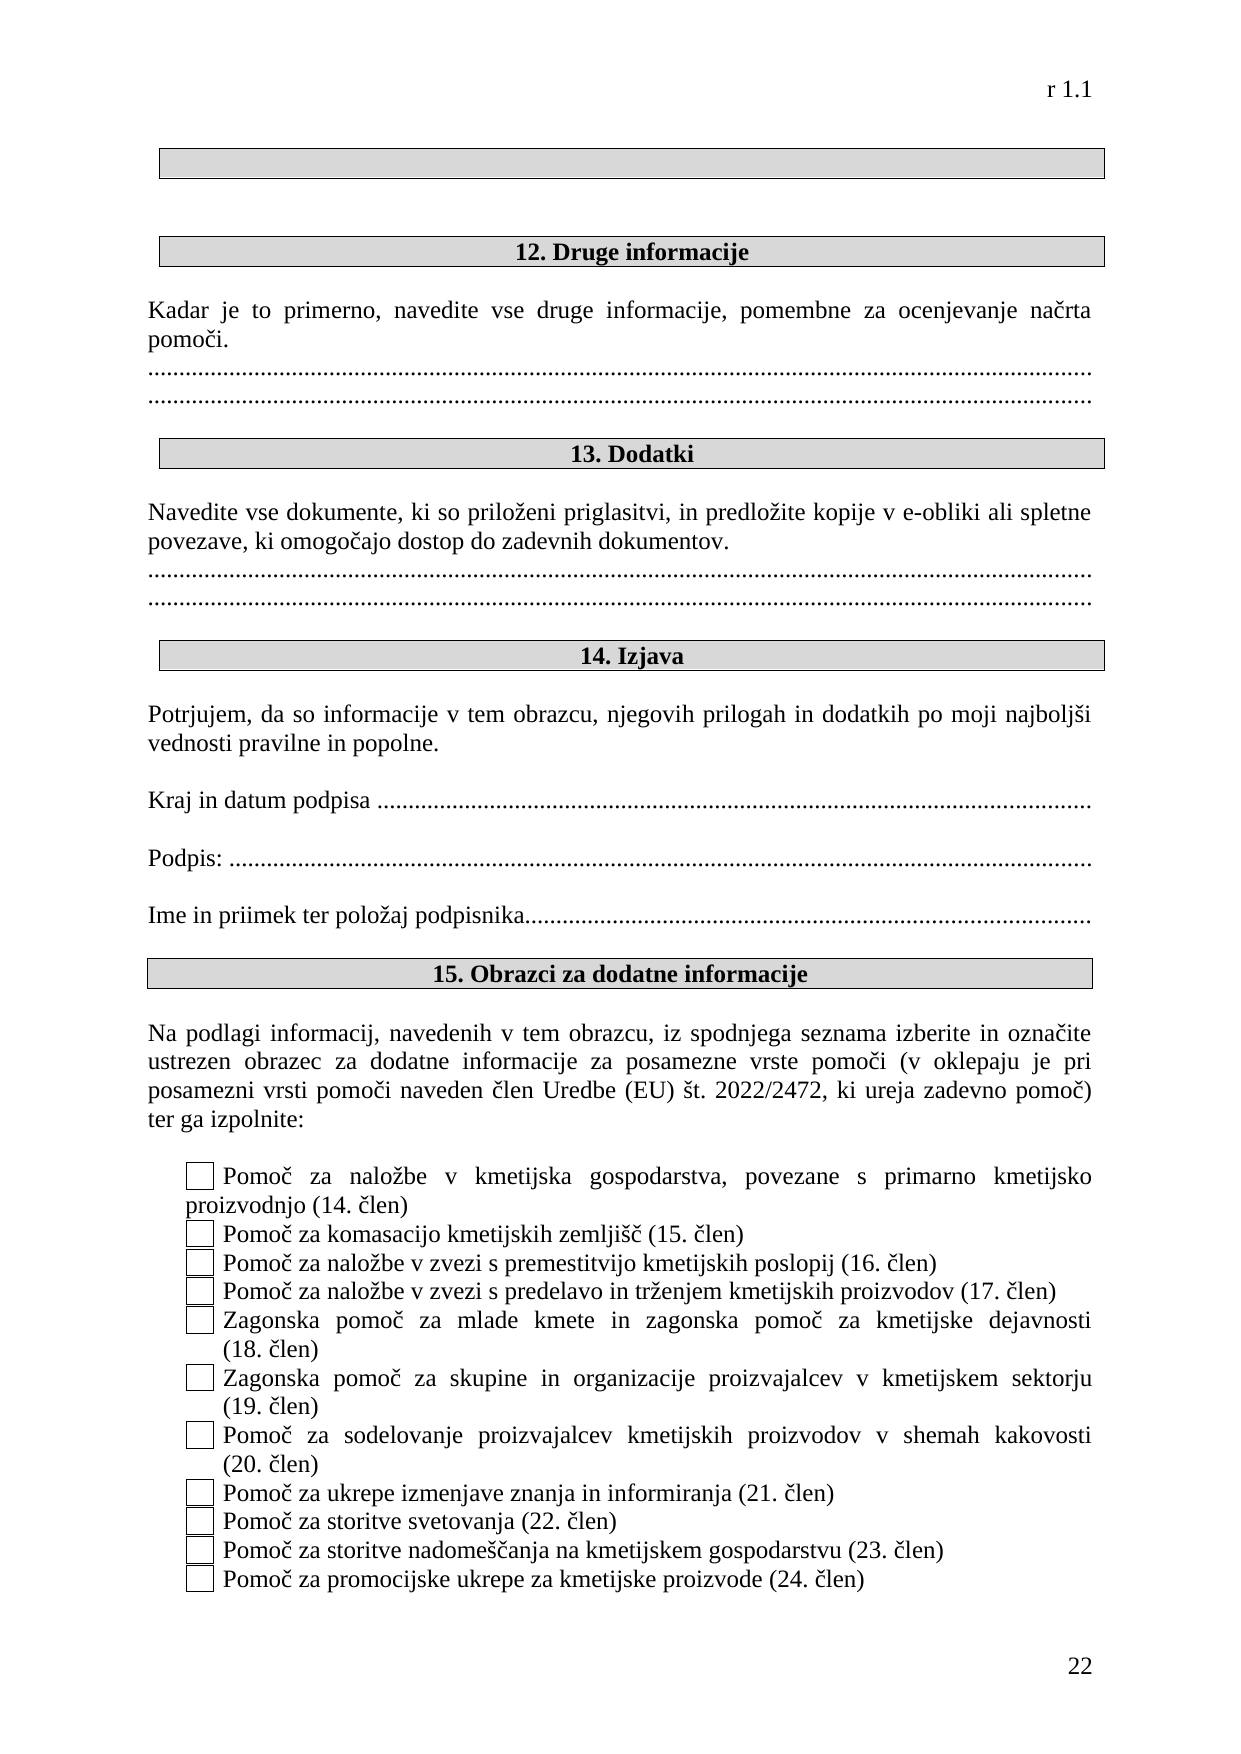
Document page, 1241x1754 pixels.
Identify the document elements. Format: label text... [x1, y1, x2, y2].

text Pomoč za komasacijo kmetijskih zemljišč (15. člen) [185, 1219, 1093, 1248]
text Potrjujem, da so informacije v tem obrazcu, njegovih prilogah in dodatkih po moji najboljši vednosti pravilne in popolne. [148, 699, 1093, 757]
text Pomoč za storitve nadomeščanja na kmetijskem gospodarstvu (23. člen) [185, 1535, 1093, 1564]
text Pomoč za naložbe v kmetijska gospodarstva, povezane s primarno kmetijsko proizvodnjo (14. člen) [185, 1161, 1093, 1219]
text Ime in priimek ter položaj podpisnika [148, 901, 1093, 929]
text Pomoč za naložbe v zvezi s premestitvijo kmetijskih poslopij (16. člen) [185, 1248, 1093, 1276]
text Zagonska pomoč za mlade kmete in zagonska pomoč za kmetijske dejavnosti (18. člen) [185, 1305, 1093, 1363]
text Kraj in datum podpisa [148, 786, 1093, 814]
text Pomoč za promocijske ukrepe za kmetijske proizvode (24. člen) [185, 1564, 1093, 1593]
table_header [160, 149, 1104, 177]
text Na podlagi informacij, navedenih v tem obrazcu, iz spodnjega seznama izberite in označite ustrezen obrazec za dodatne informacije za posamezne vrste pomoči (v oklepaju je pri posamezni vrsti pomoči naveden člen Uredbe (EU) št. 2022/2472, ki ureja zadevno pomoč) ter ga izpolnite: [148, 1018, 1093, 1133]
table_header Druge informacije [160, 237, 1104, 266]
text Kadar je to primerno, navedite vse druge informacije, pomembne za ocenjevanje načrta pomoči. [148, 296, 1093, 353]
table_header Obrazci za dodatne informacije [148, 959, 1092, 988]
text Podpis: [148, 843, 1093, 872]
text Pomoč za storitve svetovanja (22. člen) [185, 1506, 1093, 1535]
text Navedite vse dokumente, ki so priloženi priglasitvi, in predložite kopije v e-obliki ali spletne povezave, ki omogočajo dostop do zadevnih dokumentov. [148, 497, 1093, 555]
text Pomoč za ukrepe izmenjave znanja in informiranja (21. člen) [185, 1478, 1093, 1506]
text Pomoč za naložbe v zvezi s predelavo in trženjem kmetijskih proizvodov (17. člen) [185, 1276, 1093, 1305]
table_header Dodatki [160, 439, 1104, 468]
text Zagonska pomoč za skupine in organizacije proizvajalcev v kmetijskem sektorju (19. člen) [185, 1363, 1093, 1420]
text Pomoč za sodelovanje proizvajalcev kmetijskih proizvodov v shemah kakovosti (20. člen) [185, 1420, 1093, 1478]
table_header Izjava [160, 641, 1104, 669]
